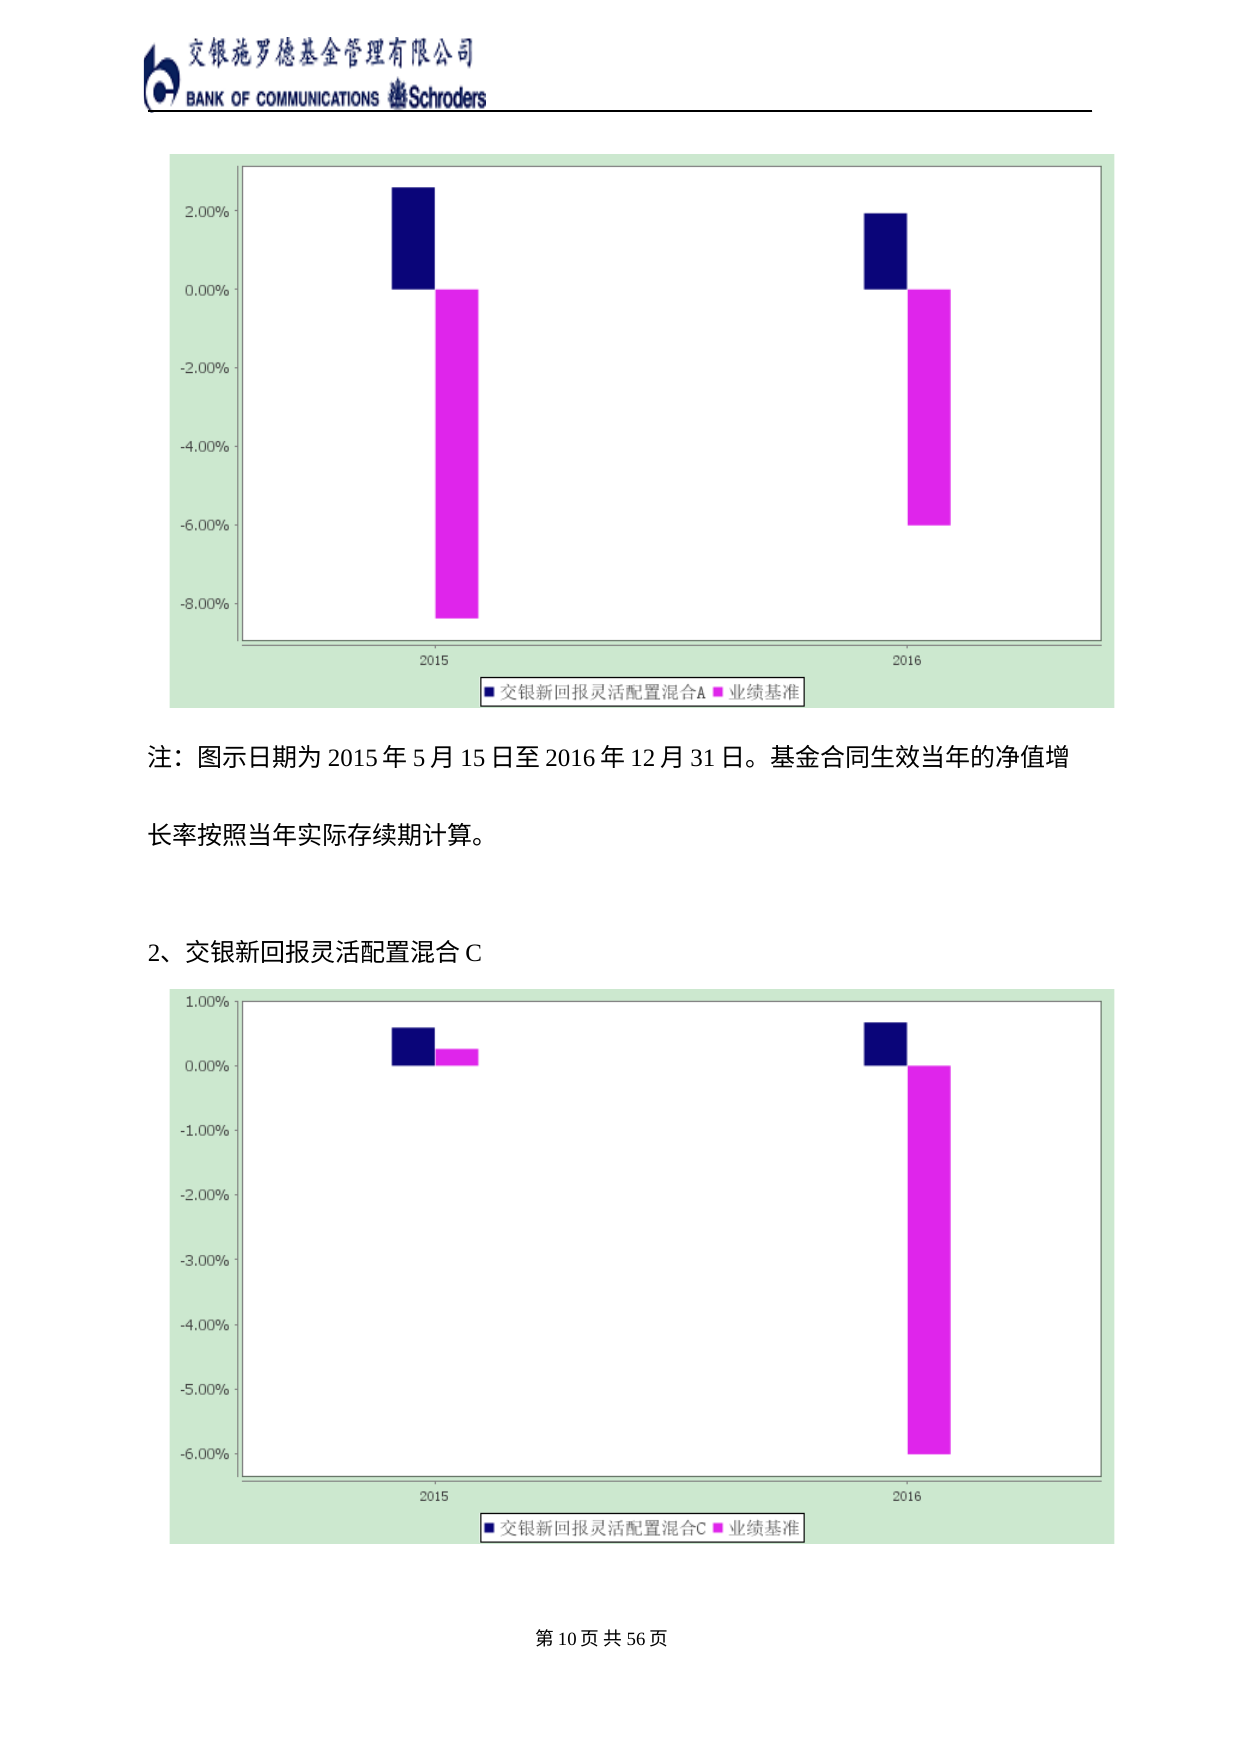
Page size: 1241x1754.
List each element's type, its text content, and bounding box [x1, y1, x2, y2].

picture [143, 37, 486, 113]
text 2、交银新回报灵活配置混合C [148, 918, 1092, 983]
picture [169, 989, 1115, 1544]
text 注：图示日期为2015年5月15日至2016年12月31日。基金合同生效当年的净值增长率按照当年实际存续期计算。 [148, 723, 1092, 866]
picture [169, 154, 1115, 708]
